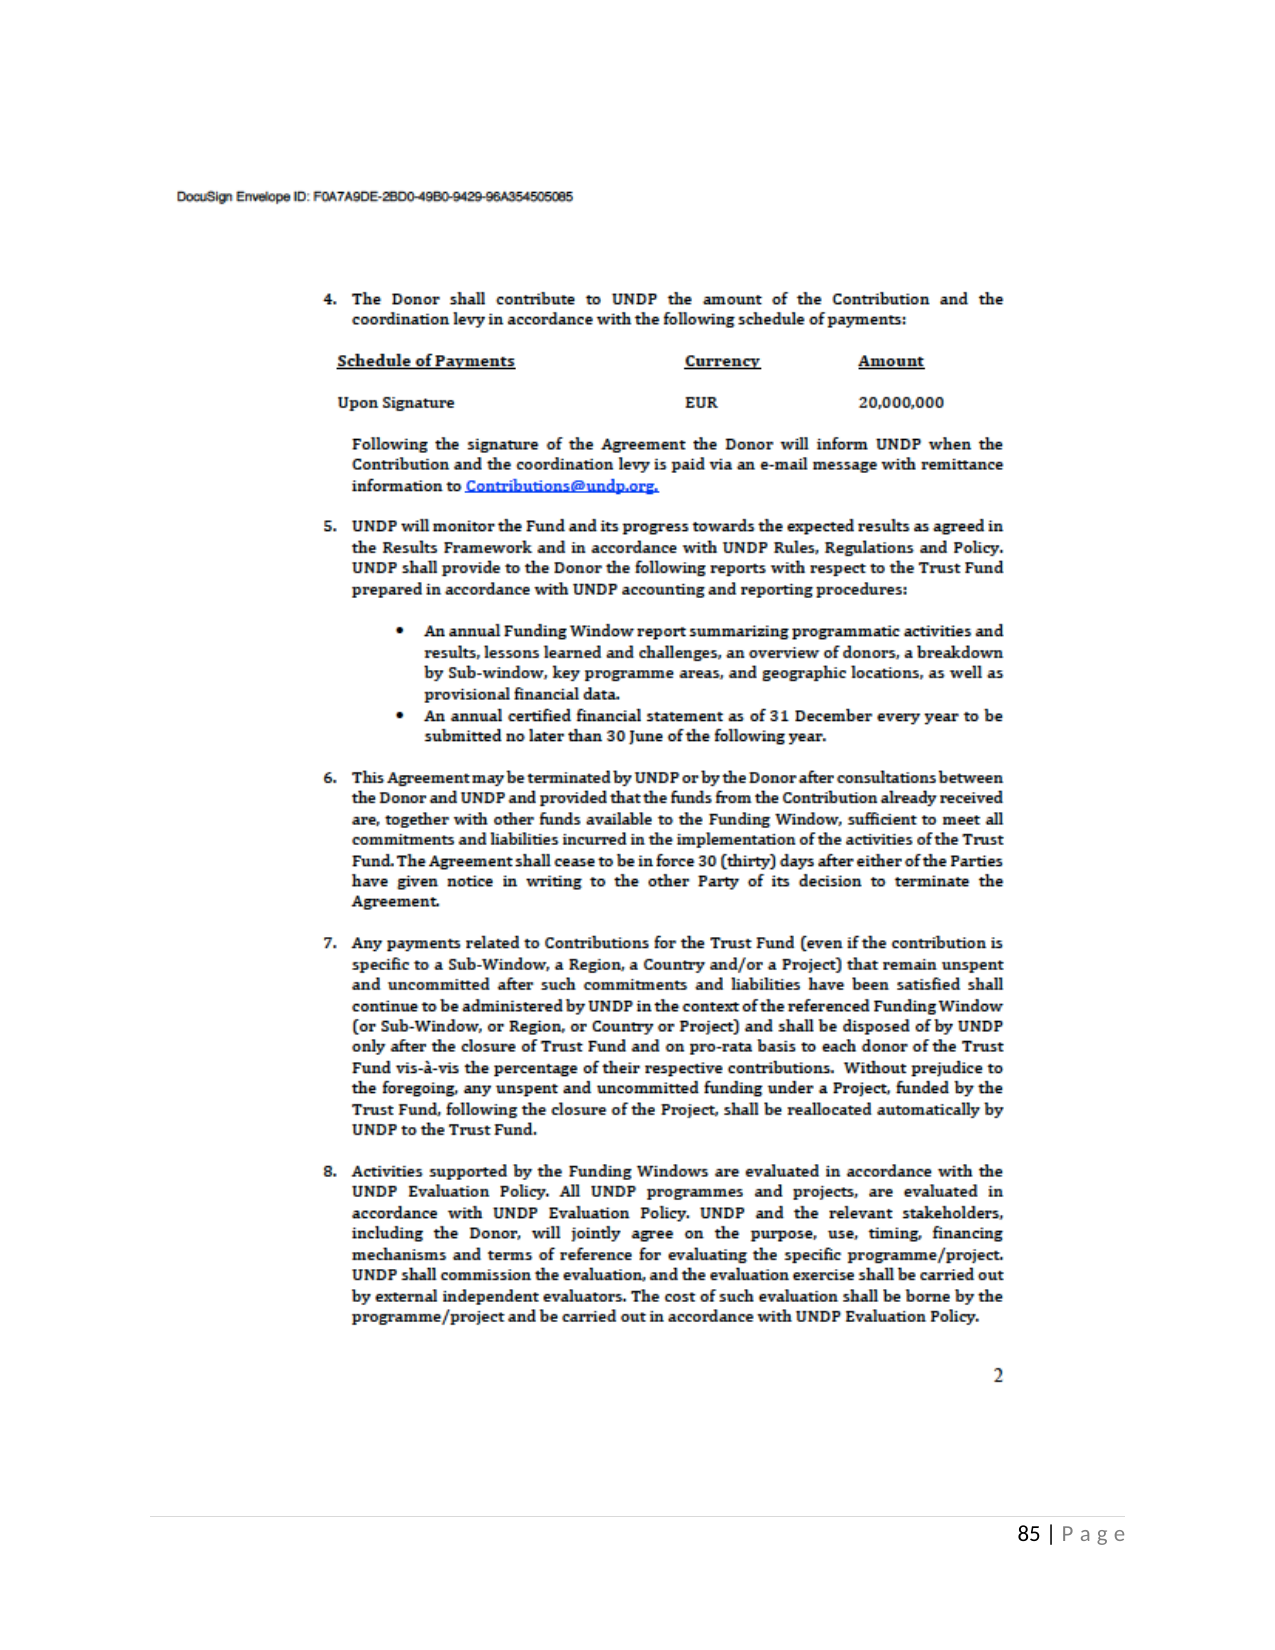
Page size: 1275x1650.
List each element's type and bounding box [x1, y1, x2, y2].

picture [150, 175, 1125, 1427]
